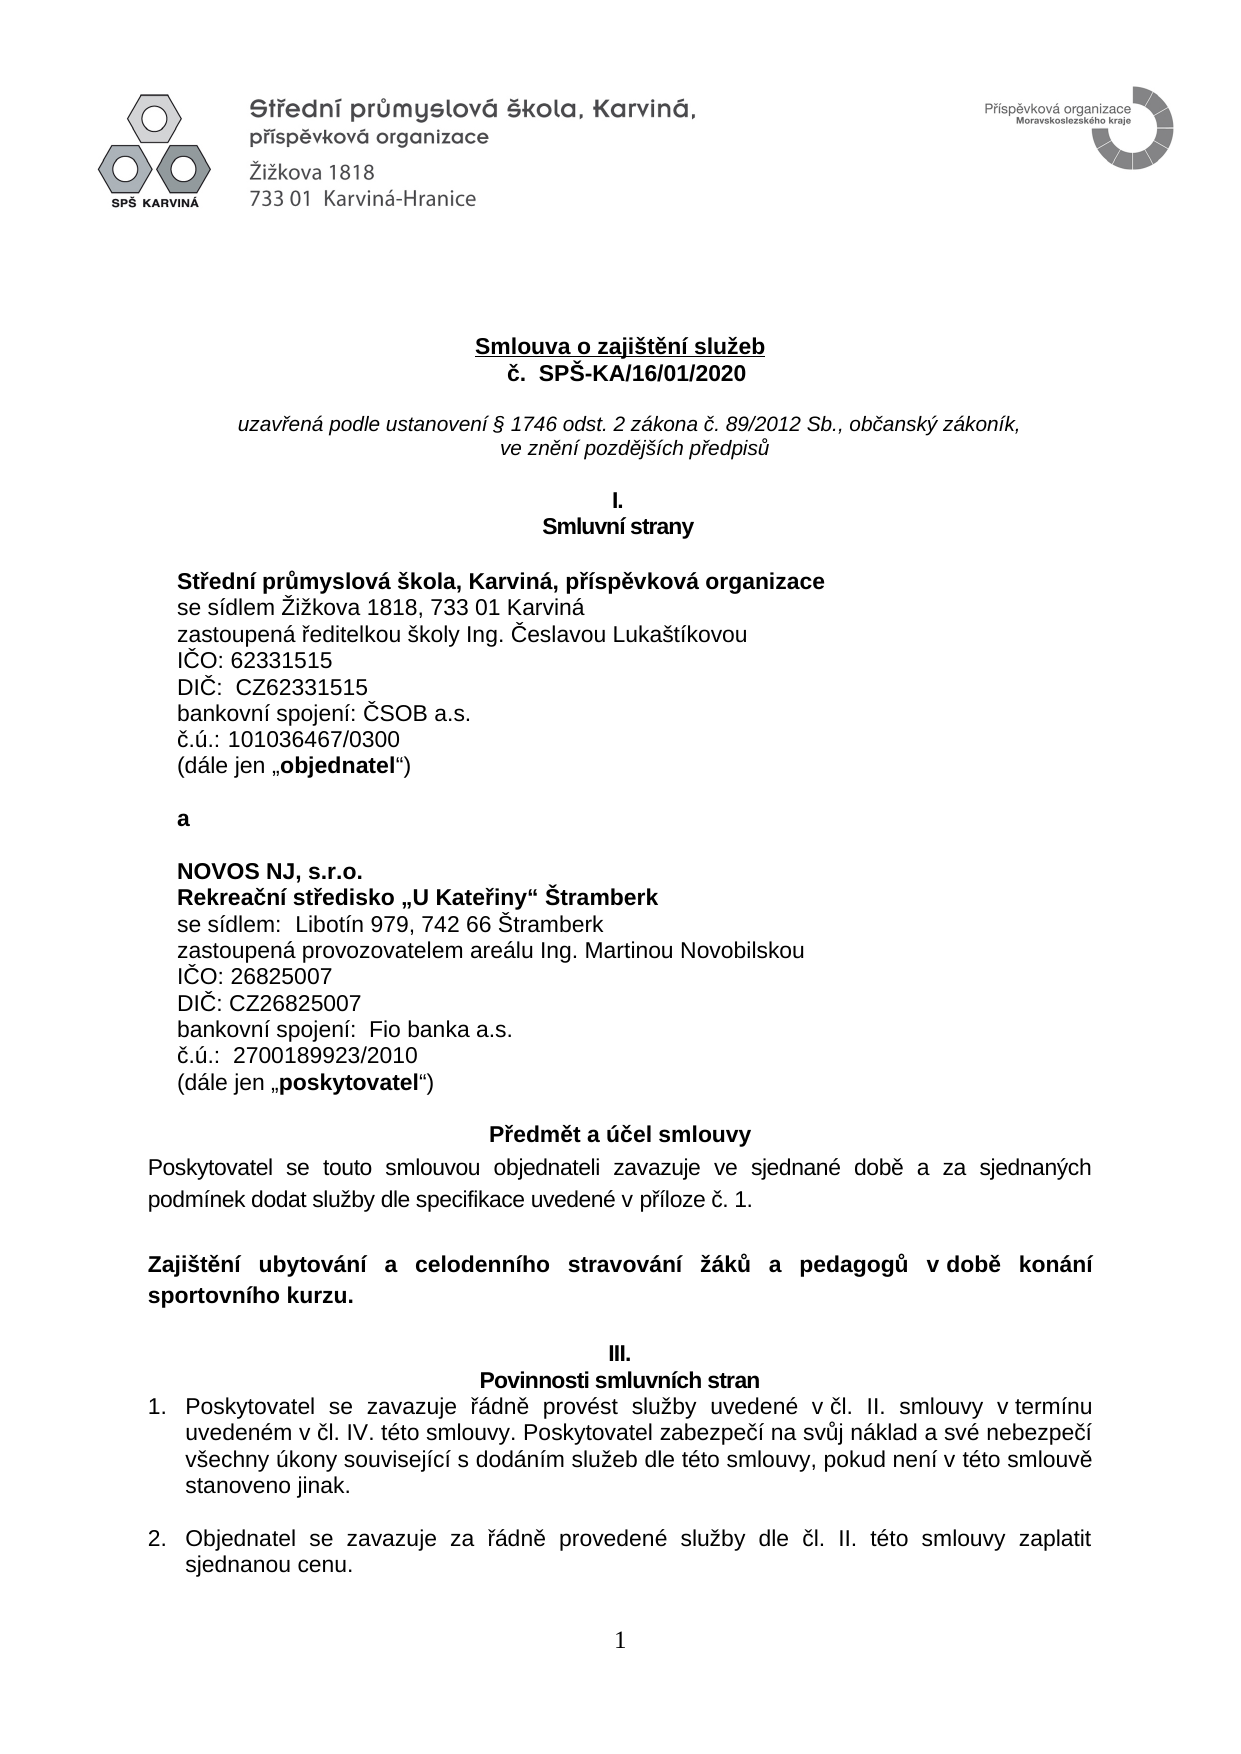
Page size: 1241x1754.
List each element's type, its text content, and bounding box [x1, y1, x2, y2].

text uzavřená podle ustanovení § 1746 odst. 2 zákona č. 89/2012 Sb., občanský zákoník, ve znění pozdějších předpisů [166, 412, 1092, 460]
text zastoupená ředitelkou školy Ing. Česlavou Lukaštíkovou [148, 621, 1092, 647]
text I. [150, 487, 1086, 513]
subtitle Předmět a účel smlouvy [148, 1121, 1092, 1148]
text a [151, 805, 1092, 832]
text se sídlem: Libotín 979, 742 66 Štramberk [148, 911, 1092, 937]
title č. SPŠ-KA/16/01/2020 [148, 359, 1092, 386]
text se sídlem Žižkova 1818, 733 01 Karviná [148, 594, 1092, 621]
text zastoupená provozovatelem areálu Ing. Martinou Novobilskou [148, 937, 1092, 963]
text DIČ: CZ62331515 [148, 673, 1092, 700]
list Poskytovatel se touto smlouvou objednateli zavazuje ve sjednané době a za sjednaných podmínek dodat služby dle specifikace uvedené v příloze č. 1. [148, 1154, 1092, 1212]
text Smluvní strany [150, 513, 1086, 568]
text IČO: 62331515 [148, 647, 1092, 673]
list Objednatel se zavazuje za řádně provedené služby dle čl. II. této smlouvy zaplatit sjednanou cenu. [148, 1525, 1092, 1577]
text č.ú.: 101036467/0300 [148, 726, 1092, 752]
text bankovní spojení: ČSOB a.s. [148, 700, 1092, 726]
text (dále jen „objednatel“) [151, 752, 1092, 779]
text DIČ: CZ26825007 [148, 990, 1092, 1016]
list Zajištění ubytování a celodenního stravování žáků a pedagogů v době konání sportovního kurzu. [148, 1251, 1092, 1309]
text č.ú.: 2700189923/2010 [148, 1042, 1092, 1069]
text NOVOS NJ, s.r.o. [148, 858, 1092, 884]
title Smlouva o zajištění služeb [148, 333, 1092, 359]
text bankovní spojení: Fio banka a.s. [148, 1016, 1092, 1042]
text (dále jen „poskytovatel“) [148, 1069, 1092, 1095]
text Střední průmyslová škola, Karviná, příspěvková organizace [148, 568, 1092, 594]
text Rekreační středisko „U Kateřiny“ Štramberk [148, 884, 1092, 911]
text III. [148, 1340, 1092, 1367]
picture [14, 30, 1241, 259]
text Povinnosti smluvních stran [148, 1367, 1092, 1393]
list Poskytovatel se zavazuje řádně provést služby uvedené v čl. II. smlouvy v termínu uvedeném v čl. IV. této smlouvy. Poskytovatel zabezpečí na svůj náklad a své nebezpečí všechny úkony související s dodáním služeb dle této smlouvy, pokud není v této smlouvě stanoveno jinak. [148, 1393, 1092, 1498]
text IČO: 26825007 [148, 963, 1092, 990]
